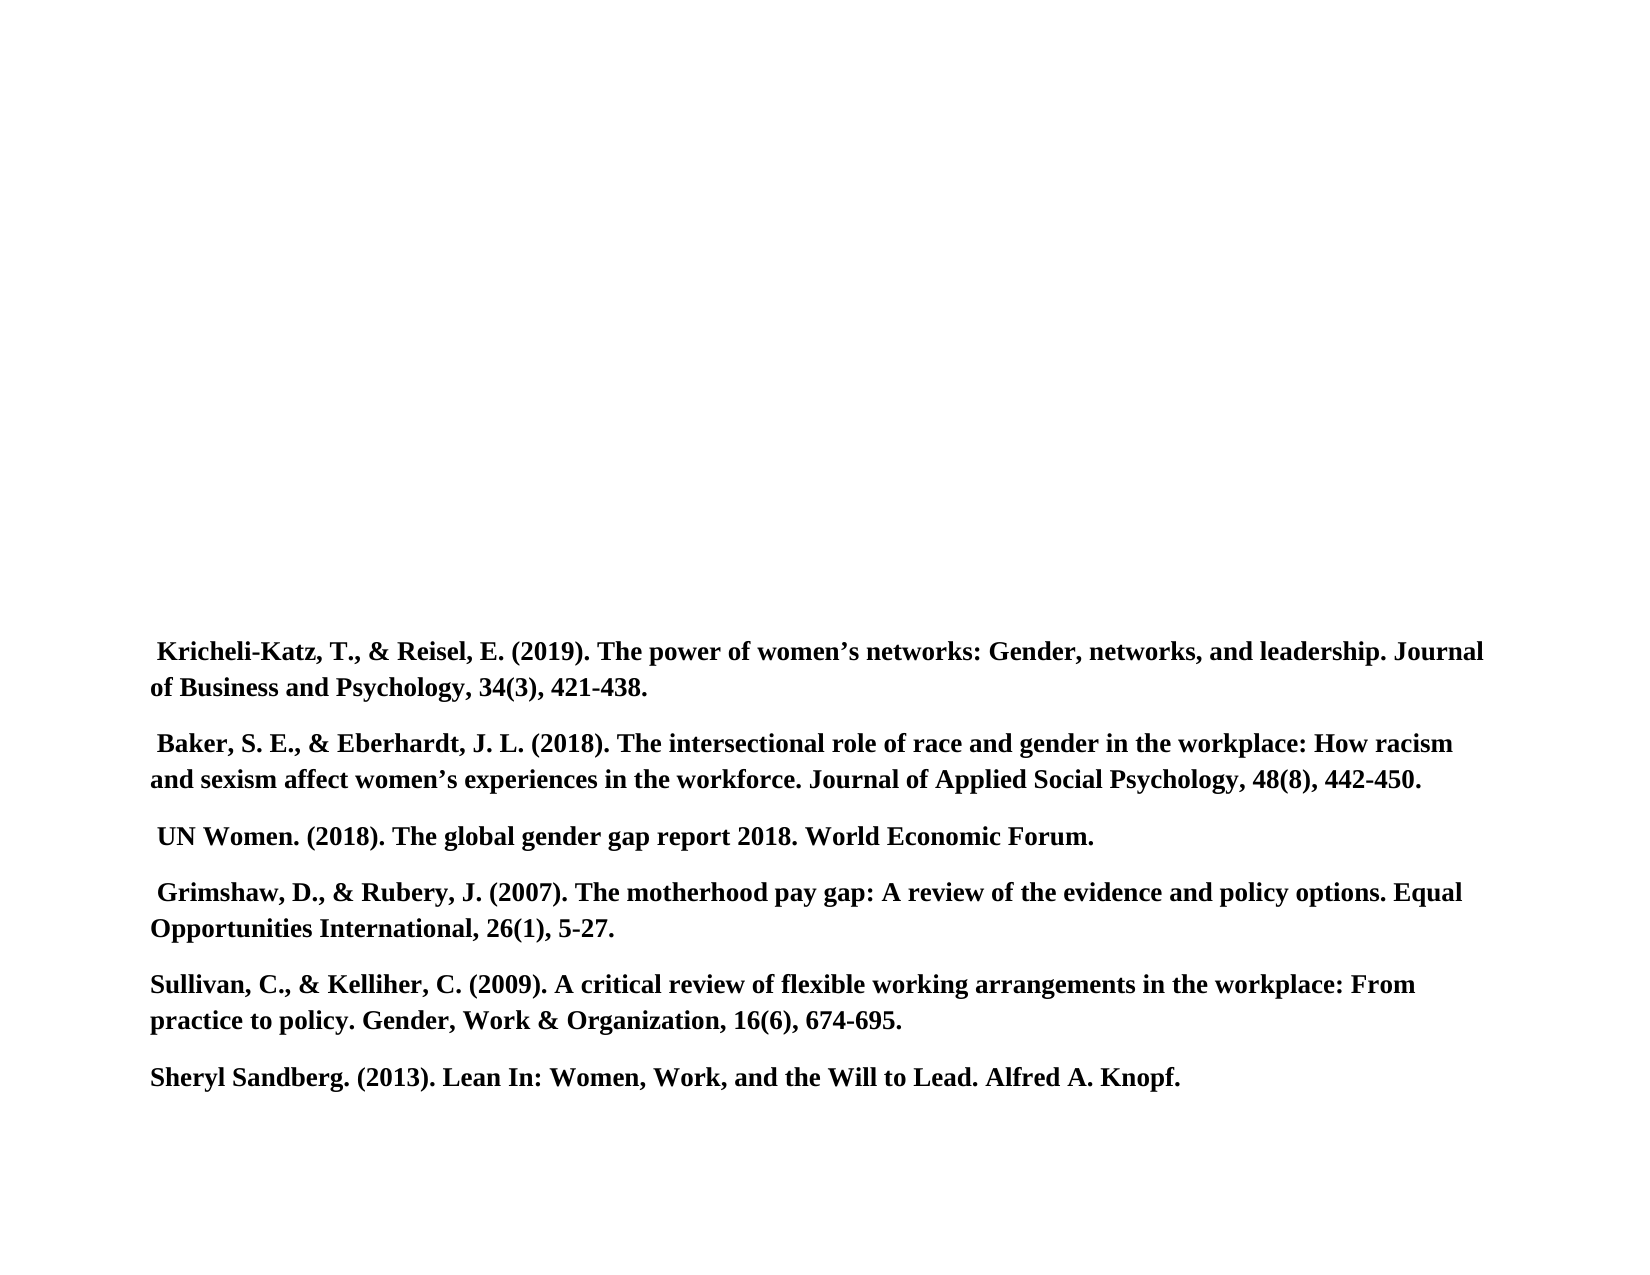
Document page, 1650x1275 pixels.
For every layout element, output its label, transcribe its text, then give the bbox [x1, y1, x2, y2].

text UN Women. (2018). The global gender gap report 2018. World Economic Forum. [150, 819, 1500, 851]
text Kricheli-Katz, T., & Reisel, E. (2019). The power of women’s networks: Gender, networks, and leadership. Journal of Business and Psychology, 34(3), 421-438. [150, 635, 1500, 702]
text Baker, S. E., & Eberhardt, J. L. (2018). The intersectional role of race and gender in the workplace: How racism and sexism affect women’s experiences in the workforce. Journal of Applied Social Psychology, 48(8), 442-450. [150, 727, 1500, 794]
text Sheryl Sandberg. (2013). Lean In: Women, Work, and the Will to Lead. Alfred A. Knopf. [150, 1061, 1500, 1092]
text Grimshaw, D., & Rubery, J. (2007). The motherhood pay gap: A review of the evidence and policy options. Equal Opportunities International, 26(1), 5-27. [150, 876, 1500, 943]
text Sullivan, C., & Kelliher, C. (2009). A critical review of flexible working arrangements in the workplace: From practice to policy. Gender, Work & Organization, 16(6), 674-695. [150, 968, 1500, 1035]
